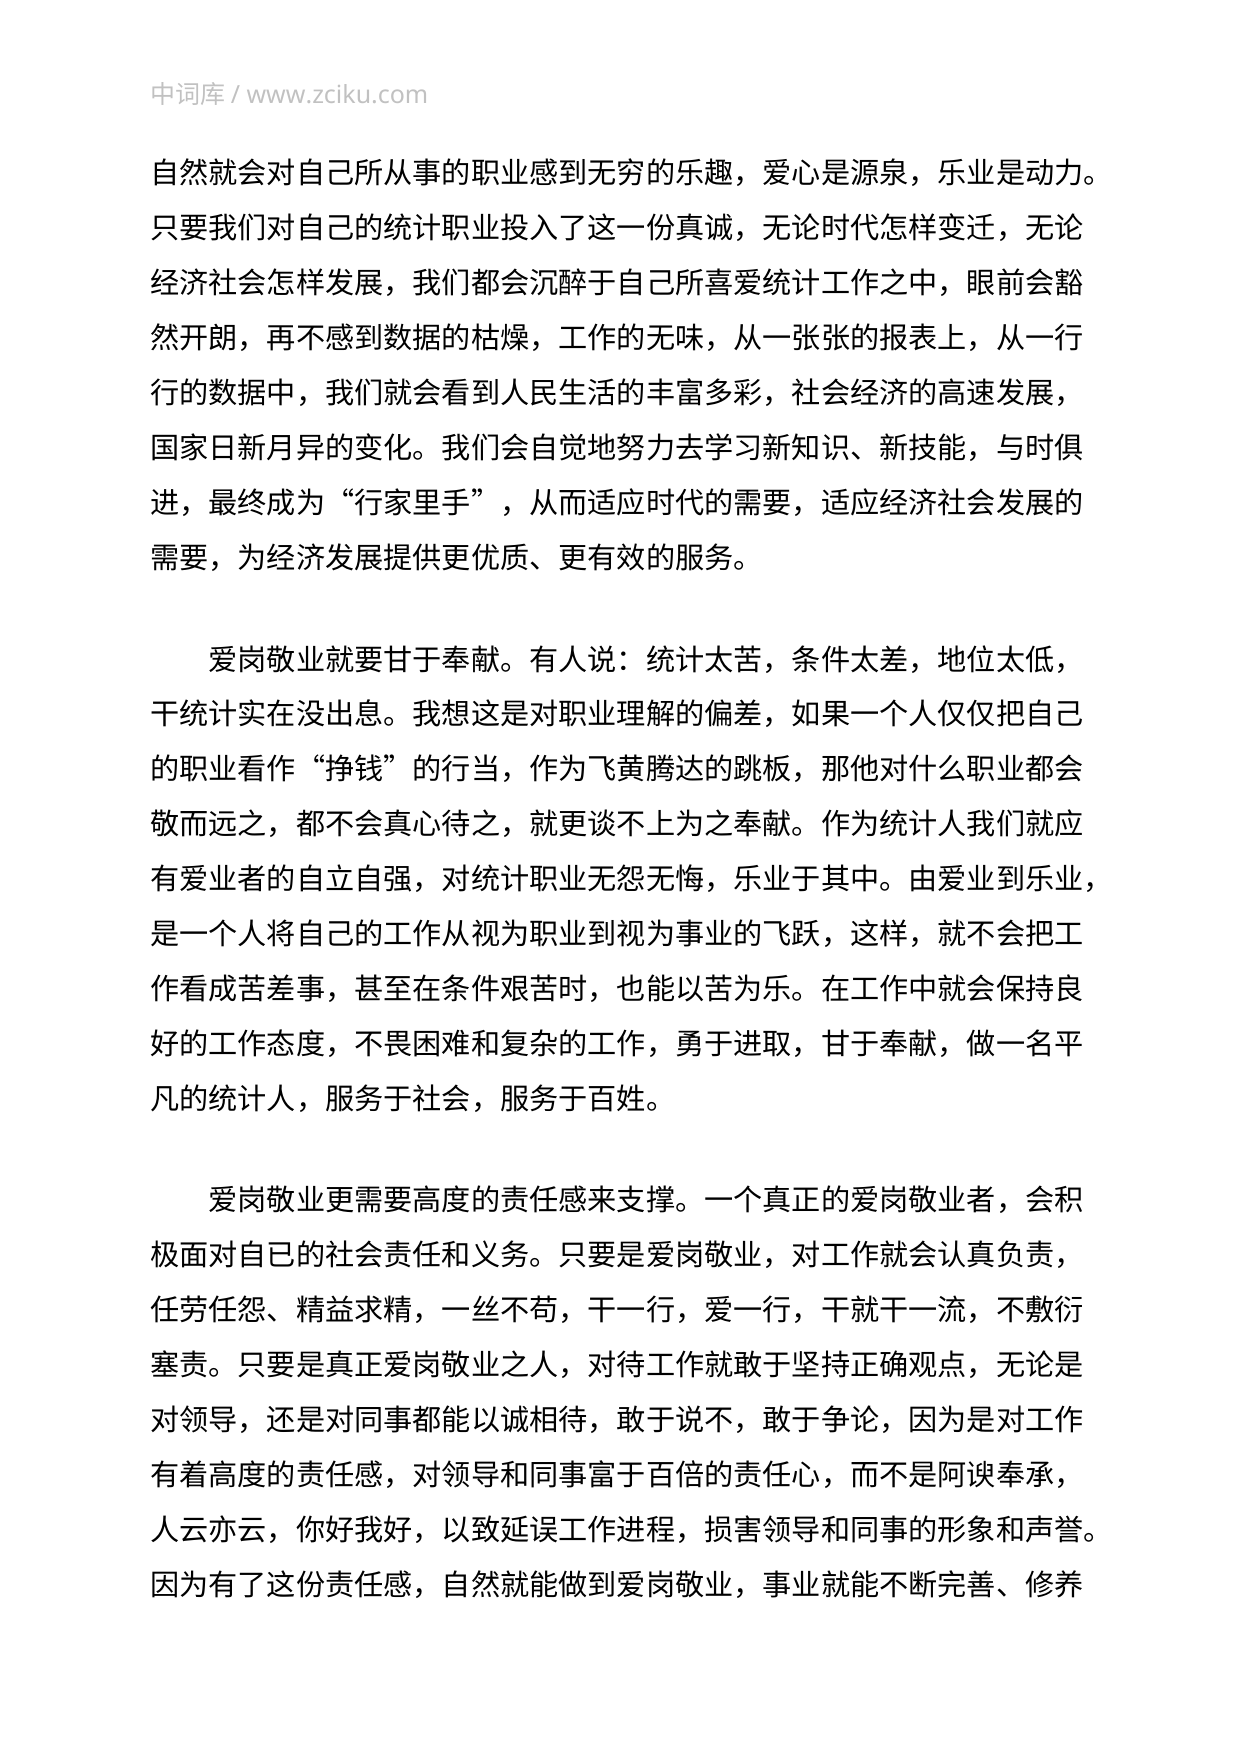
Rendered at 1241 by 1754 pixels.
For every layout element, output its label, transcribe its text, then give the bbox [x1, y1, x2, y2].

text 爱岗敬业就要甘于奉献。有人说：统计太苦，条件太差，地位太低，干统计实在没出息。我想这是对职业理解的偏差，如果一个人仅仅把自己的职业看作“挣钱”的行当，作为飞黄腾达的跳板，那他对什么职业都会敬而远之，都不会真心待之，就更谈不上为之奉献。作为统计人我们就应有爱业者的自立自强，对统计职业无怨无悔，乐业于其中。由爱业到乐业，是一个人将自己的工作从视为职业到视为事业的飞跃，这样，就不会把工作看成苦差事，甚至在条件艰苦时，也能以苦为乐。在工作中就会保持良好的工作态度，不畏困难和复杂的工作，勇于进取，甘于奉献，做一名平凡的统计人，服务于社会，服务于百姓。 [150, 636, 1090, 1117]
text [150, 1177, 1090, 1603]
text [150, 150, 1090, 577]
